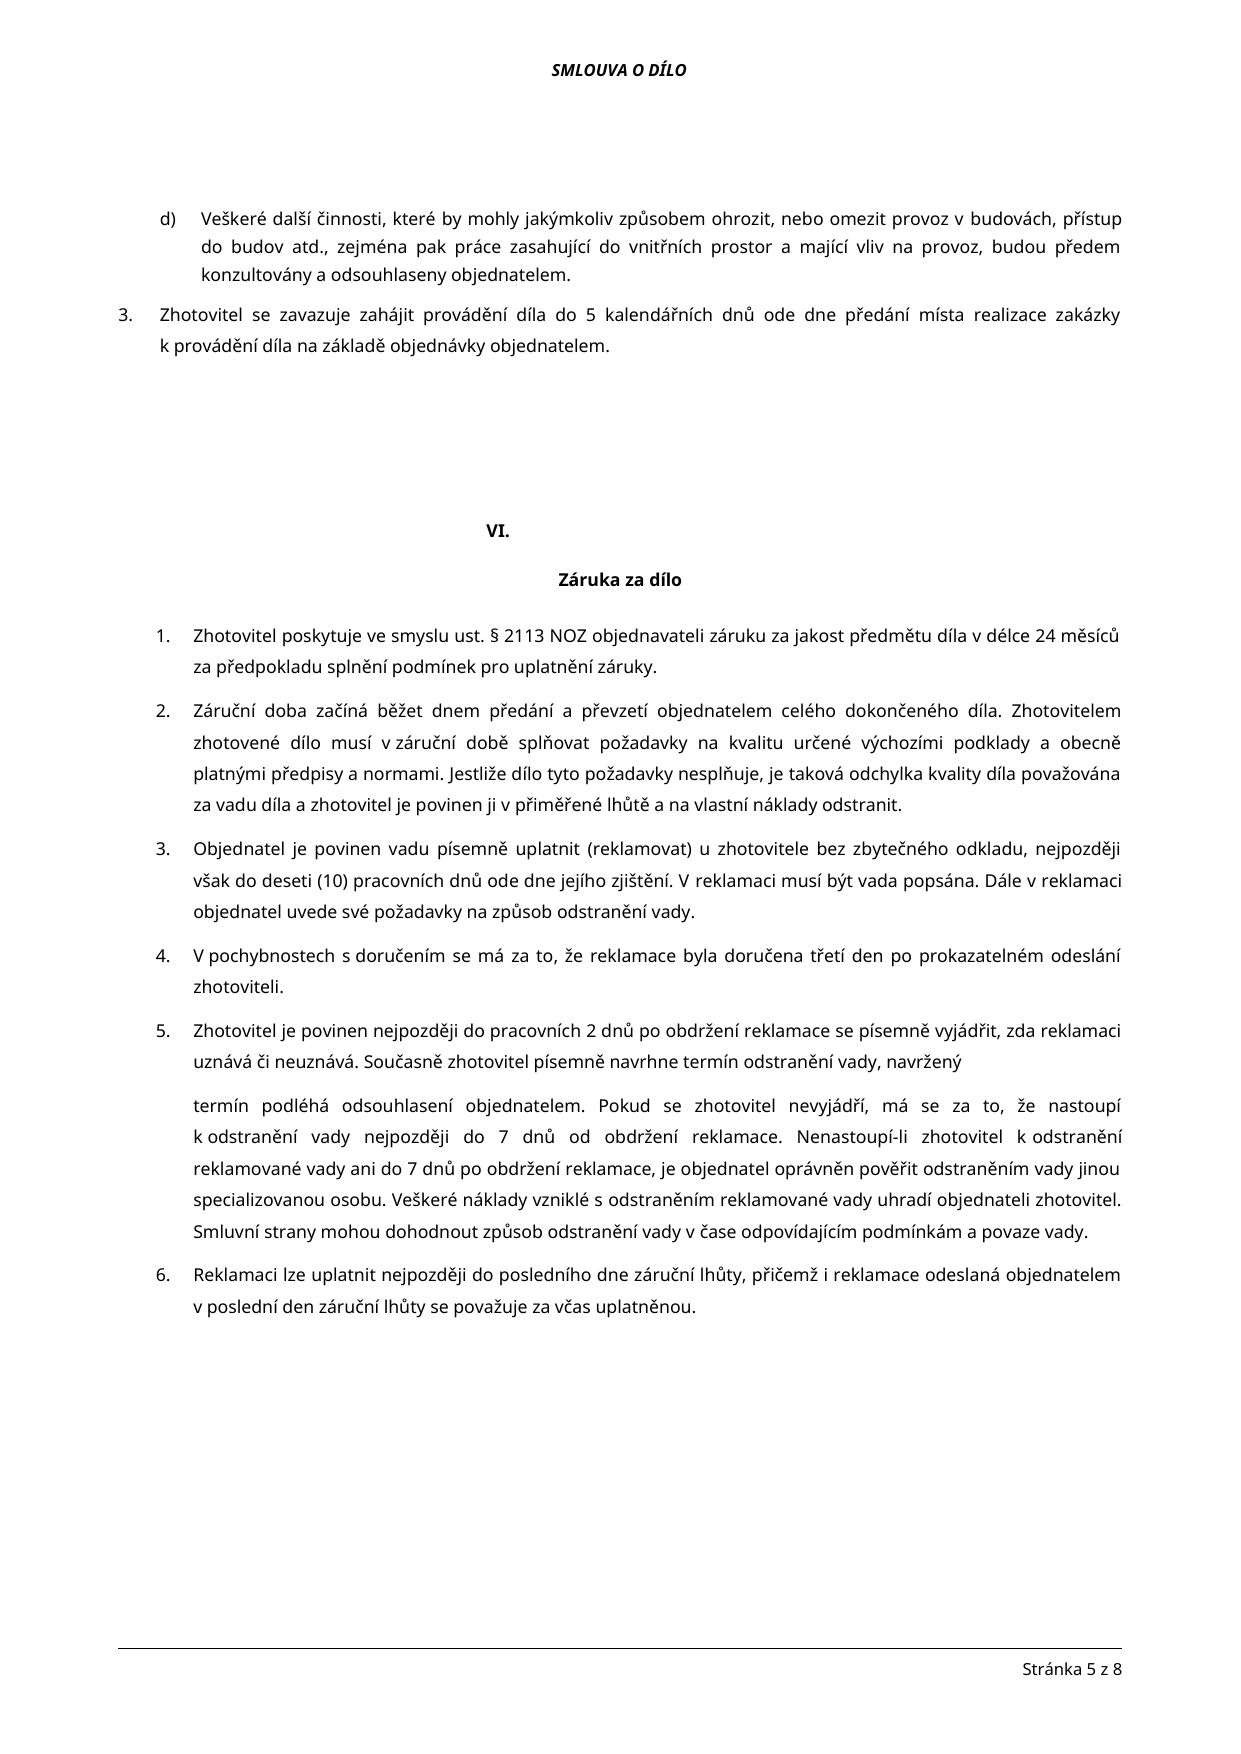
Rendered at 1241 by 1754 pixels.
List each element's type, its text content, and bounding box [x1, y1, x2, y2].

list termín podléhá odsouhlasení objednatelem. Pokud se zhotovitel nevyjádří, má se za to, že nastoupí k odstranění vady nejpozději do 7 dnů od obdržení reklamace. Nenastoupí-li zhotovitel k odstranění reklamované vady ani do 7 dnů po obdržení reklamace, je objednatel oprávněn pověřit odstraněním vady jinou specializovanou osobu. Veškeré náklady vzniklé s odstraněním reklamované vady uhradí objednateli zhotovitel. Smluvní strany mohou dohodnout způsob odstranění vady v čase odpovídajícím podmínkám a povaze vady. [193, 1094, 1122, 1243]
list Reklamaci lze uplatnit nejpozději do posledního dne záruční lhůty, přičemž i reklamace odeslaná objednatelem v poslední den záruční lhůty se považuje za včas uplatněnou. [156, 1263, 1122, 1318]
list Zhotovitel je povinen nejpozději do pracovních 2 dnů po obdržení reklamace se písemně vyjádřit, zda reklamaci uznává či neuznává. Současně zhotovitel písemně navrhne termín odstranění vady, navržený [156, 1018, 1122, 1074]
list Objednatel je povinen vadu písemně uplatnit (reklamovat) u zhotovitele bez zbytečného odkladu, nejpozději však do deseti (10) pracovních dnů ode dne jejího zjištění. V reklamaci musí být vada popsána. Dále v reklamaci objednatel uvede své požadavky na způsob odstranění vady. [156, 837, 1122, 923]
list Záruční doba začíná běžet dnem předání a převzetí objednatelem celého dokončeného díla. Zhotovitelem zhotovené dílo musí v záruční době splňovat požadavky na kvalitu určené výchozími podklady a obecně platnými předpisy a normami. Jestliže dílo tyto požadavky nesplňuje, je taková odchylka kvality díla považována za vadu díla a zhotovitel je povinen ji v přiměřené lhůtě a na vlastní náklady odstranit. [156, 699, 1122, 817]
text Záruka za dílo [118, 567, 1122, 591]
list V pochybnostech s doručením se má za to, že reklamace byla doručena třetí den po prokazatelném odeslání zhotoviteli. [156, 943, 1122, 999]
list VI. [118, 519, 1122, 543]
text Veškeré další činnosti, které by mohly jakýmkoliv způsobem ohrozit, nebo omezit provoz v budovách, přístup do budov atd., zejména pak práce zasahující do vnitřních prostor a mající vliv na provoz, budou předem konzultovány a odsouhlaseny objednatelem. [159, 207, 1122, 286]
list Zhotovitel poskytuje ve smyslu ust. § 2113 NOZ objednavateli záruku za jakost předmětu díla v délce 24 měsíců za předpokladu splnění podmínek pro uplatnění záruky. [156, 623, 1122, 679]
text Zhotovitel se zavazuje zahájit provádění díla do 5 kalendářních dnů ode dne předání místa realizace zakázky k provádění díla na základě objednávky objednatelem. [118, 302, 1122, 358]
